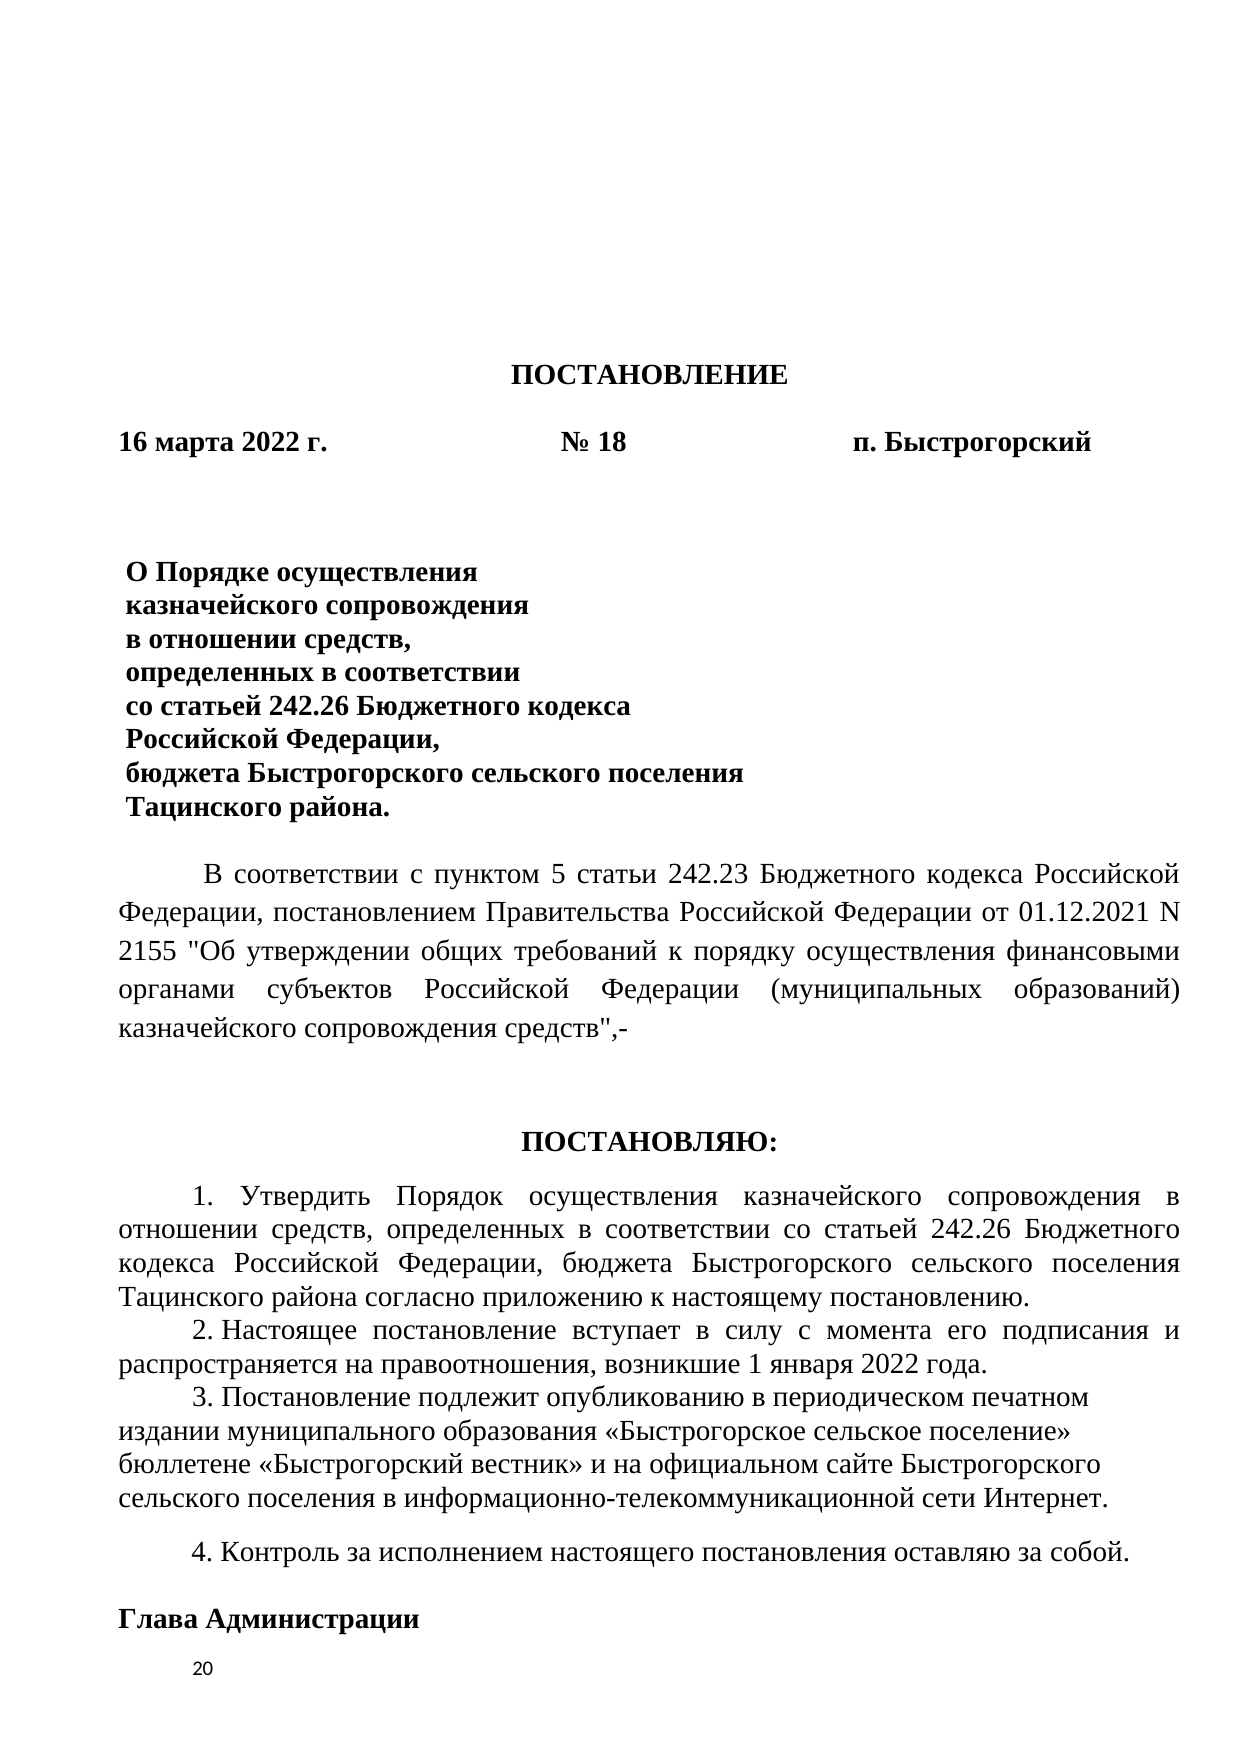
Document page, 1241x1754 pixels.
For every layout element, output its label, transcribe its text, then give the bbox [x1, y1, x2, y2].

text 2. Настоящее постановление вступает в силу с момента его подписания и распространяется на правоотношения, возникшие 1 января 2022 года. [118, 1312, 1181, 1379]
text казначейского сопровождения [118, 587, 1181, 621]
text О Порядке осуществления [118, 554, 1181, 587]
text 4. Контроль за исполнением настоящего постановления оставляю за собой. [220, 1534, 1181, 1568]
text ПОСТАНОВЛЕНИЕ [118, 357, 1181, 391]
text Российской Федерации, [118, 722, 1181, 755]
text со статьей 242.26 Бюджетного кодекса [118, 688, 1181, 722]
text ПОСТАНОВЛЯЮ: [118, 1124, 1181, 1157]
text Глава Администрации [118, 1602, 1181, 1635]
text Тацинского района. [118, 789, 1181, 822]
text 16 марта 2022 г. № 18 п. Быстрогорский [118, 424, 1181, 458]
text 3. Постановление подлежит опубликованию в периодическом печатном издании муниципального образования «Быстрогорское сельское поселение» бюллетене «Быстрогорский вестник» и на официальном сайте Быстрогорского сельского поселения в информационно-телекоммуникационной сети Интернет. [118, 1379, 1181, 1513]
text бюджета Быстрогорского сельского поселения [118, 755, 1181, 789]
text 1. Утвердить Порядок осуществления казначейского сопровождения в отношении средств, определенных в соответствии со статьей 242.26 Бюджетного кодекса Российской Федерации, бюджета Быстрогорского сельского поселения Тацинского района согласно приложению к настоящему постановлению. [118, 1178, 1181, 1312]
text в отношении средств, [118, 621, 1181, 654]
text В соответствии с пунктом 5 статьи 242.23 Бюджетного кодекса Российской Федерации, постановлением Правительства Российской Федерации от 01.12.2021 N 2155 "Об утверждении общих требований к порядку осуществления финансовыми органами субъектов Российской Федерации (муниципальных образований) казначейского сопровождения средств",- [118, 856, 1181, 1043]
text определенных в соответствии [118, 654, 1181, 688]
